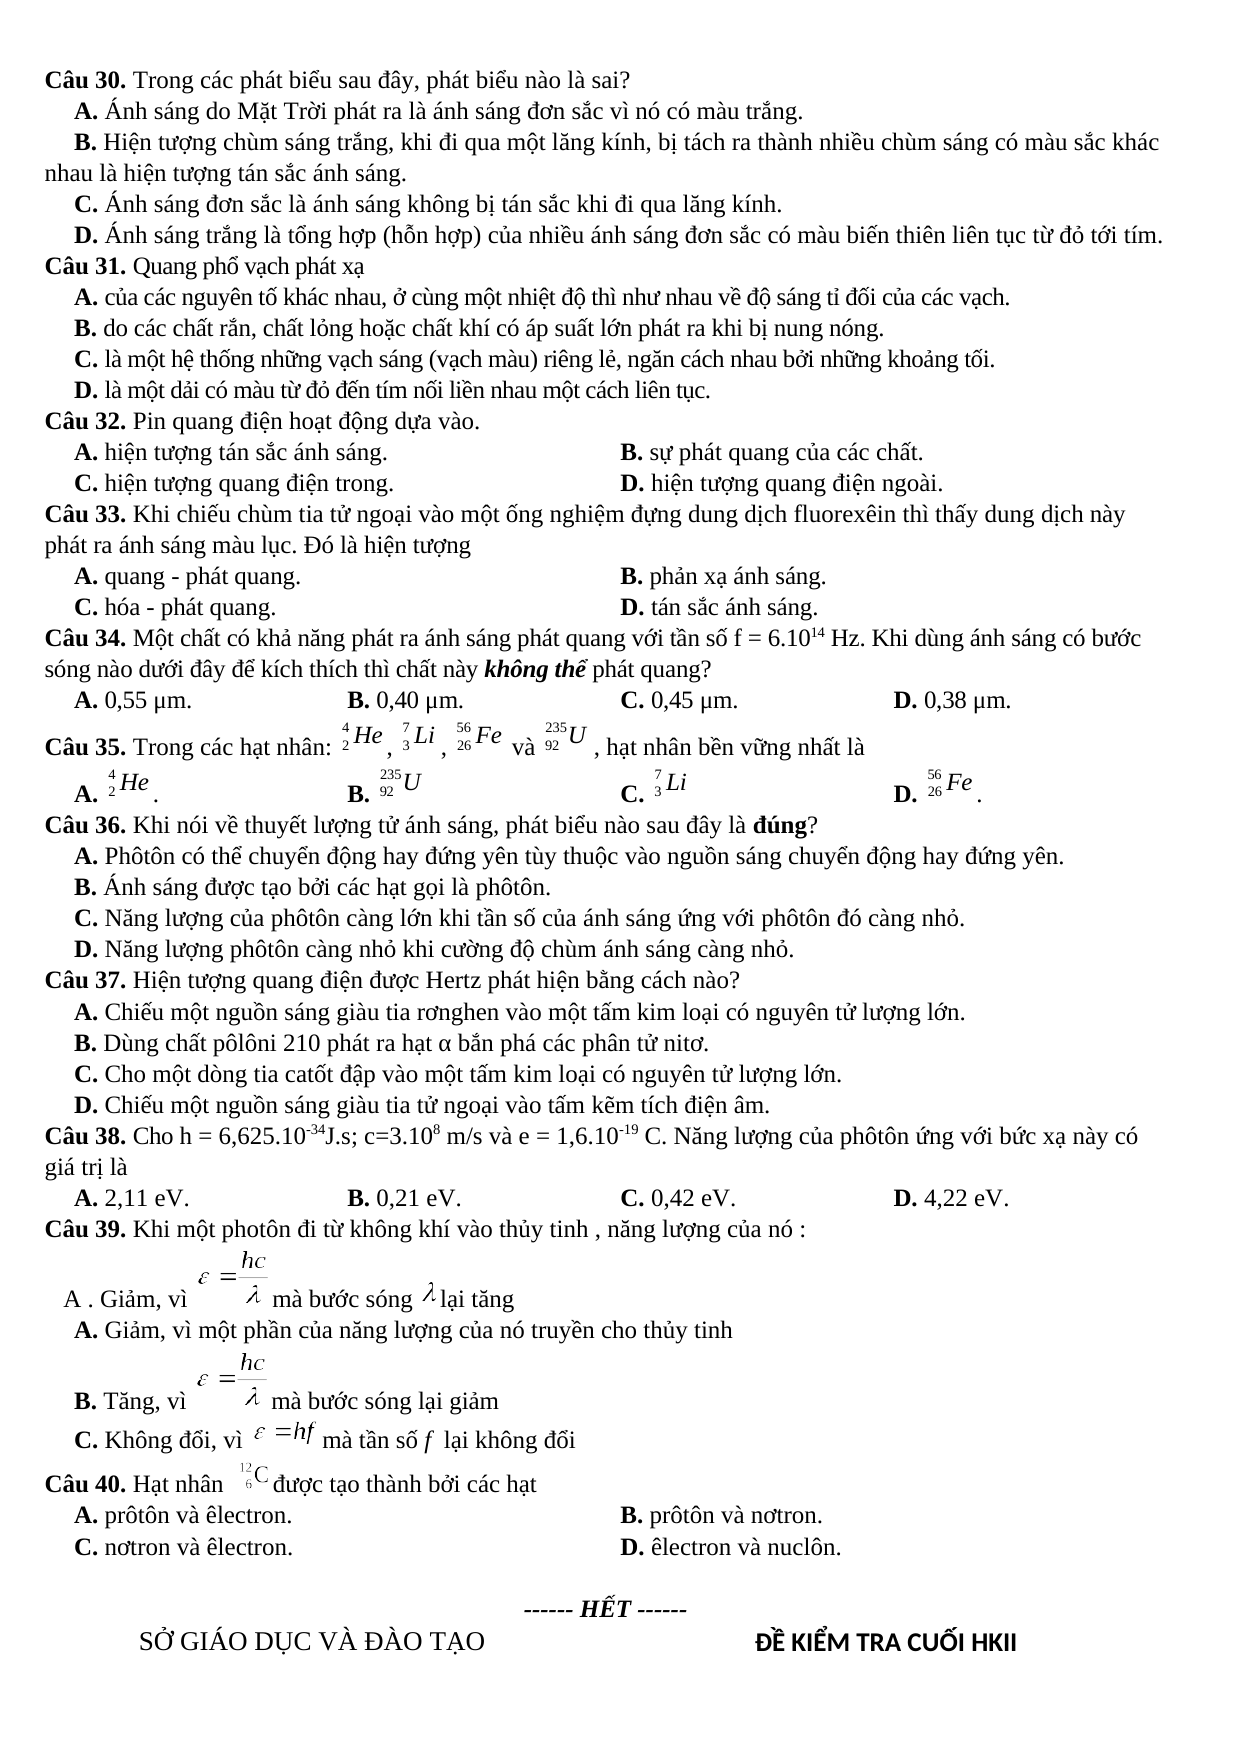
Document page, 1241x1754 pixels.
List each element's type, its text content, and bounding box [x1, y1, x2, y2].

text D. Năng lượng phôtôn càng nhỏ khi cường độ chùm ánh sáng càng nhỏ. [44, 934, 1166, 963]
text Câu 33. Khi chiếu chùm tia tử ngoại vào một ống nghiệm đựng dung dịch fluorexêin thì thấy dung dịch này phát ra ánh sáng màu lục. Đó là hiện tượng [44, 499, 1166, 559]
text A. Phôtôn có thể chuyển động hay đứng yên tùy thuộc vào nguồn sáng chuyển động hay đứng yên. [44, 841, 1166, 870]
text Câu 37. Hiện tượng quang điện được Hertz phát hiện bằng cách nào? [44, 966, 1166, 994]
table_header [33, 1625, 591, 1662]
text A. Giảm, vì một phần của năng lượng của nó truyền cho thủy tinh [44, 1316, 1166, 1344]
text D. là một dải có màu từ đỏ đến tím nối liền nhau một cách liên tục. [44, 375, 1166, 404]
text B. Dùng chất pôlôni 210 phát ra hạt α bắn phá các phân tử nitơ. [44, 1028, 1166, 1056]
text ------ HẾT ------ [44, 1594, 1166, 1622]
text A. 2,11 eV. B. 0,21 eV. C. 0,42 eV. D. 4,22 eV. [44, 1183, 1166, 1212]
text C. Ánh sáng đơn sắc là ánh sáng không bị tán sắc khi đi qua lăng kính. [44, 189, 1166, 218]
text A. của các nguyên tố khác nhau, ở cùng một nhiệt độ thì như nhau về độ sáng tỉ đối của các vạch. [44, 282, 1166, 311]
text B. Tăng, vì mà bước sóng lại giảm [44, 1347, 1166, 1415]
text B. do các chất rắn, chất lỏng hoặc chất khí có áp suất lớn phát ra khi bị nung nóng. [44, 313, 1166, 342]
text C. Cho một dòng tia catốt đập vào một tấm kim loại có nguyên tử lượng lớn. [44, 1059, 1166, 1087]
text A. prôtôn và êlectron. B. prôtôn và nơtron. [44, 1501, 1166, 1529]
text Câu 31. Quang phổ vạch phát xạ [44, 251, 1166, 280]
text Câu 35. Trong các hạt nhân: , , và , hạt nhân bền vững nhất là [44, 717, 1166, 761]
text C. hóa - phát quang. D. tán sắc ánh sáng. [44, 592, 1166, 621]
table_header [591, 1625, 1181, 1662]
text B. Hiện tượng chùm sáng trắng, khi đi qua một lăng kính, bị tách ra thành nhiều chùm sáng có màu sắc khác nhau là hiện tượng tán sắc ánh sáng. [44, 127, 1166, 187]
text D. Ánh sáng trắng là tổng hợp (hỗn hợp) của nhiều ánh sáng đơn sắc có màu biến thiên liên tục từ đỏ tới tím. [44, 220, 1166, 249]
text Câu 36. Khi nói về thuyết lượng tử ánh sáng, phát biểu nào sau đây là đúng? [44, 810, 1166, 839]
text A. Chiếu một nguồn sáng giàu tia rơnghen vào một tấm kim loại có nguyên tử lượng lớn. [44, 997, 1166, 1025]
text A. hiện tượng tán sắc ánh sáng. B. sự phát quang của các chất. [44, 437, 1166, 466]
text Câu 34. Một chất có khả năng phát ra ánh sáng phát quang với tần số f = 6.1014 Hz. Khi dùng ánh sáng có bước sóng nào dưới đây để kích thích thì chất này không thể phát quang? [44, 623, 1166, 683]
text C. là một hệ thống những vạch sáng (vạch màu) riêng lẻ, ngăn cách nhau bởi những khoảng tối. [44, 344, 1166, 373]
text Câu 40. Hạt nhân được tạo thành bởi các hạt [44, 1456, 1166, 1498]
text C. nơtron và êlectron. D. êlectron và nuclôn. [44, 1532, 1166, 1560]
text B. Ánh sáng được tạo bởi các hạt gọi là phôtôn. [44, 872, 1166, 901]
text A. . B. C. D. . [44, 763, 1166, 808]
text Câu 30. Trong các phát biểu sau đây, phát biểu nào là sai? [44, 65, 1166, 93]
text C. hiện tượng quang điện trong. D. hiện tượng quang điện ngoài. [44, 468, 1166, 497]
text C. Không đổi, vì mà tần số f lại không đổi [44, 1417, 1166, 1454]
text A . Giảm, vì mà bước sóng lại tăng [44, 1245, 1166, 1313]
text Câu 39. Khi một photôn đi từ không khí vào thủy tinh , năng lượng của nó : [44, 1214, 1166, 1243]
text Câu 38. Cho h = 6,625.10-34J.s; c=3.108 m/s và e = 1,6.10-19 C. Năng lượng của phôtôn ứng với bức xạ này có giá trị là [44, 1121, 1166, 1181]
text A. Ánh sáng do Mặt Trời phát ra là ánh sáng đơn sắc vì nó có màu trắng. [44, 96, 1166, 124]
text A. quang - phát quang. B. phản xạ ánh sáng. [44, 561, 1166, 590]
text D. Chiếu một nguồn sáng giàu tia tử ngoại vào tấm kẽm tích điện âm. [44, 1090, 1166, 1118]
text C. Năng lượng của phôtôn càng lớn khi tần số của ánh sáng ứng với phôtôn đó càng nhỏ. [44, 903, 1166, 932]
text Câu 32. Pin quang điện hoạt động dựa vào. [44, 406, 1166, 435]
text A. 0,55 μm. B. 0,40 μm. C. 0,45 μm. D. 0,38 μm. [44, 686, 1166, 714]
